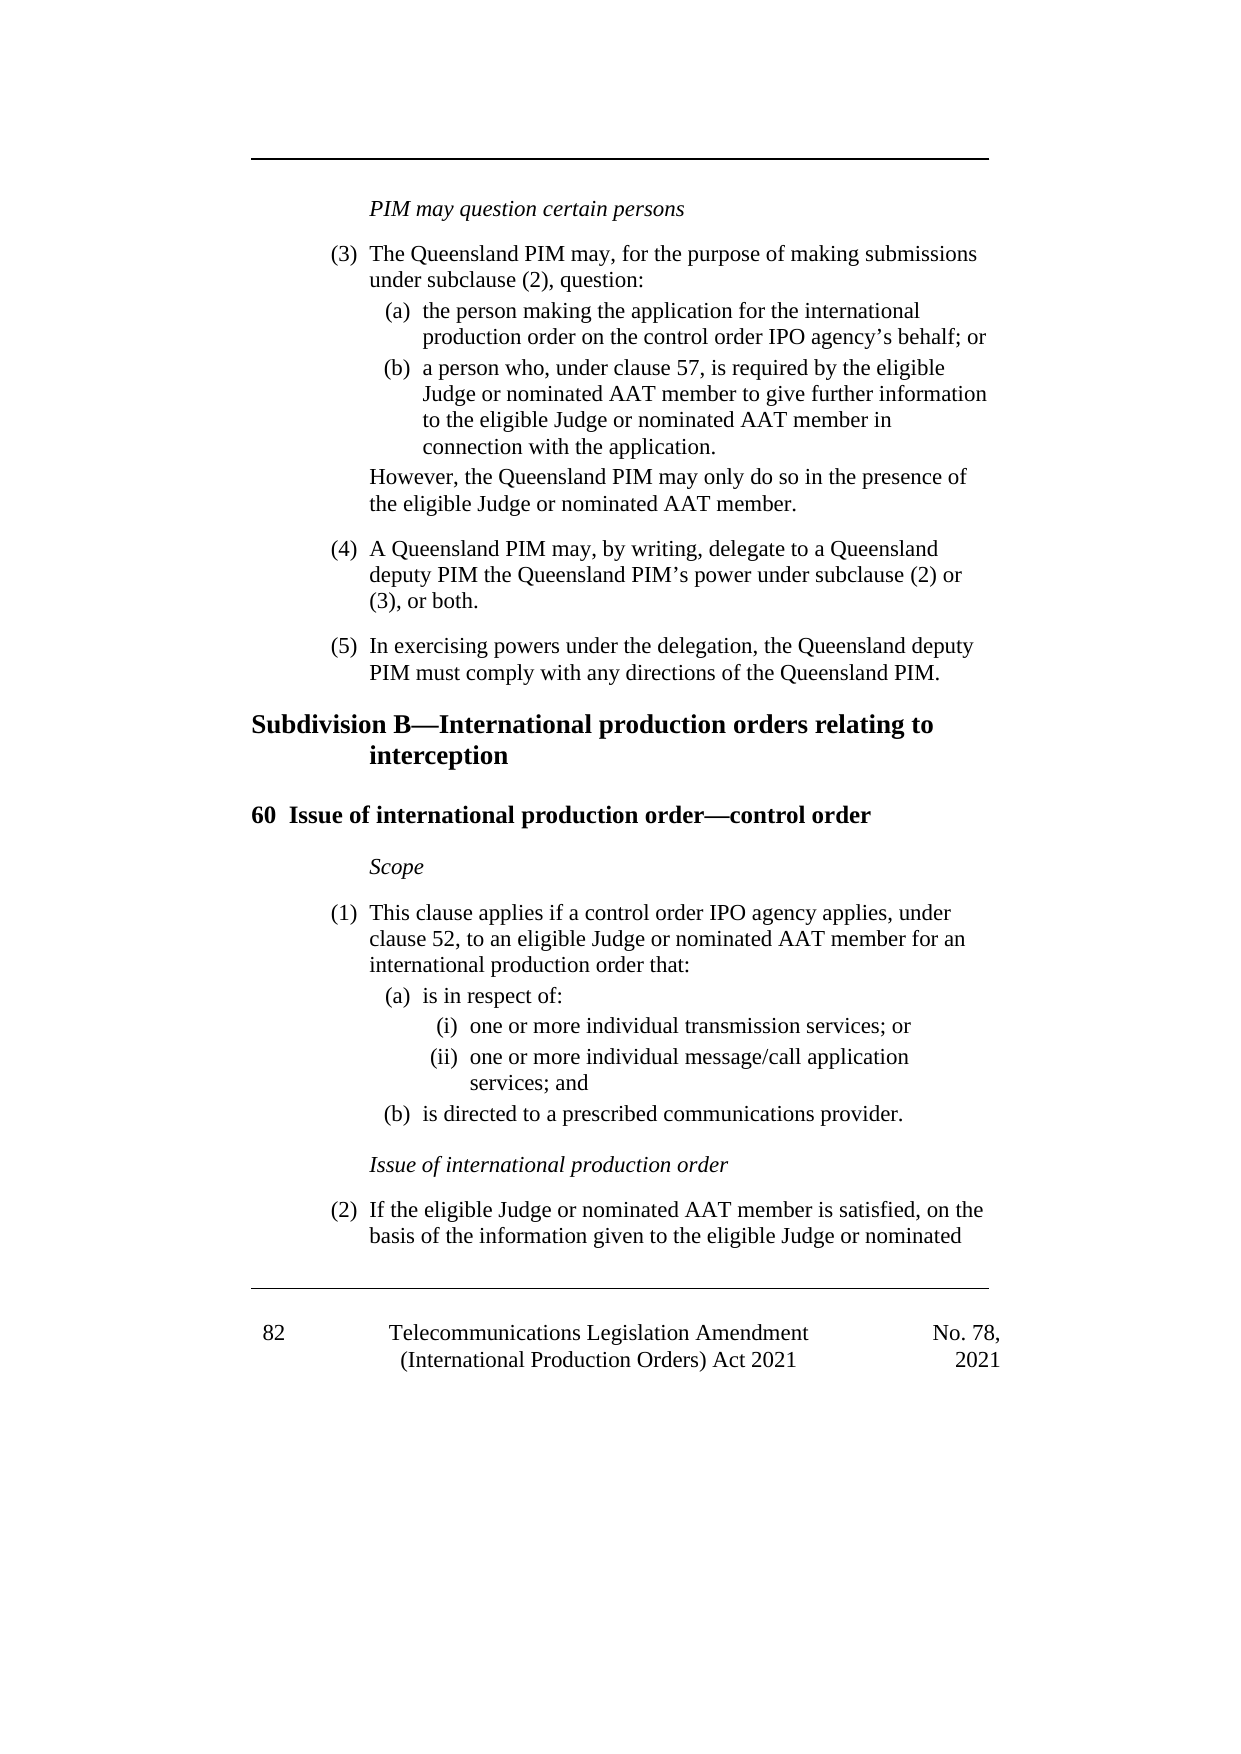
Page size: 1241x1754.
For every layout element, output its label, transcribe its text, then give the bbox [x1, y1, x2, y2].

text (5) In exercising powers under the delegation, the Queensland deputy PIM must comply with any directions of the Queensland PIM. [251, 633, 989, 685]
text Issue of international production order [369, 1151, 989, 1177]
text Scope [369, 853, 989, 880]
text (b) is directed to a prescribed communications provider. [251, 1100, 989, 1126]
text PIM may question certain persons [369, 195, 989, 221]
text (a) is in respect of: [251, 982, 989, 1008]
text (ii) one or more individual message/call application services; and [251, 1043, 989, 1096]
text However, the Queensland PIM may only do so in the presence of the eligible Judge or nominated AAT member. [369, 463, 989, 516]
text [251, 1196, 989, 1249]
text Subdivision B—International production orders relating to interception [251, 708, 989, 771]
text (i) one or more individual transmission services; or [251, 1012, 989, 1039]
text 60 Issue of international production order—control order [251, 800, 989, 828]
text (1) This clause applies if a control order IPO agency applies, under clause 52, to an eligible Judge or nominated AAT member for an international production order that: [251, 898, 989, 978]
text (a) the person making the application for the international production order on the control order IPO agency’s behalf; or [251, 297, 989, 349]
text (3) The Queensland PIM may, for the purpose of making submissions under subclause (2), question: [251, 240, 989, 293]
text (4) A Queensland PIM may, by writing, delegate to a Queensland deputy PIM the Queensland PIM’s power under subclause (2) or (3), or both. [251, 535, 989, 614]
text (b) a person who, under clause 57, is required by the eligible Judge or nominated AAT member to give further information to the eligible Judge or nominated AAT member in connection with the application. [251, 354, 989, 459]
